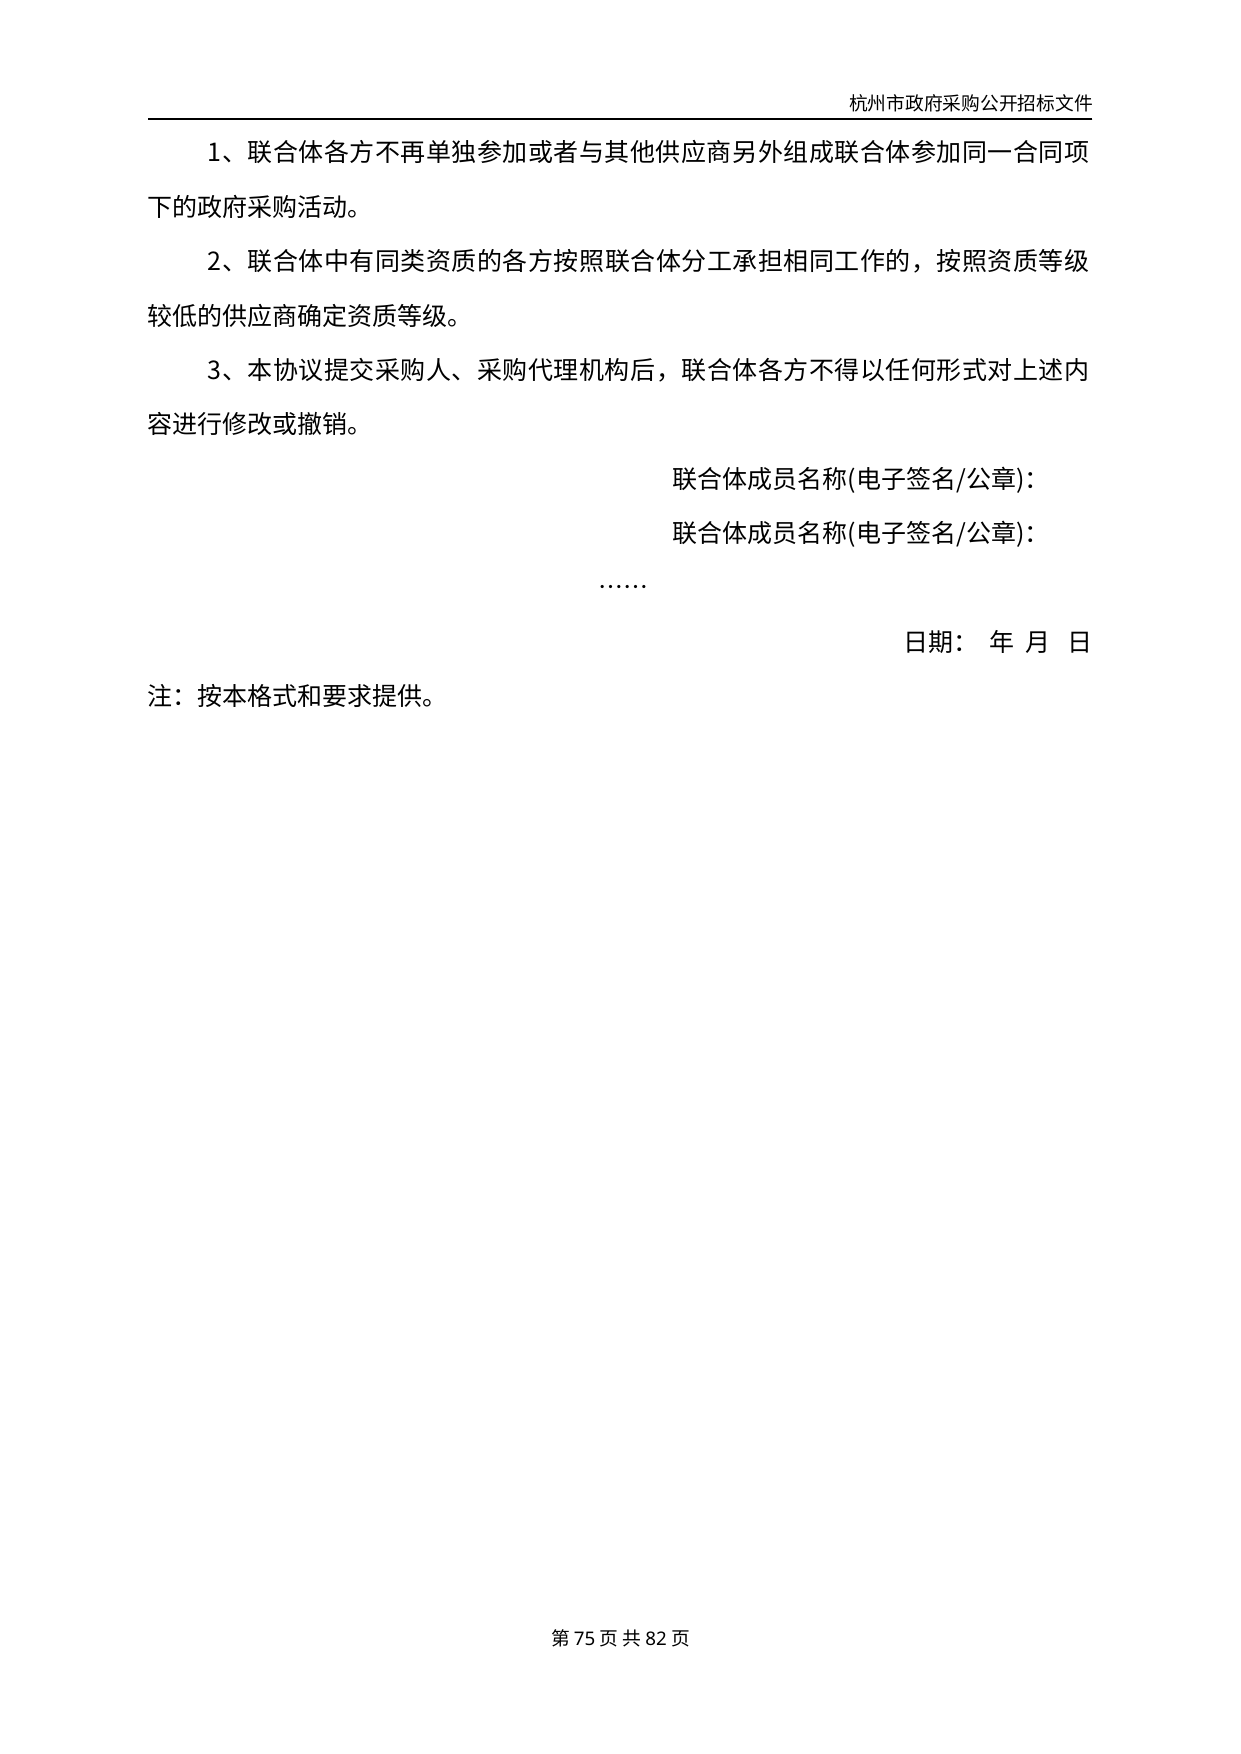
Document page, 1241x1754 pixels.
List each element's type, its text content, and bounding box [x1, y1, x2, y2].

text 1、联合体各方不再单独参加或者与其他供应商另外组成联合体参加同一合同项下的政府采购活动。 [148, 133, 1092, 223]
text 日期： 年 月 日 [148, 622, 1092, 658]
text 联合体成员名称(电子签名/公章)： [148, 513, 1092, 550]
text …… [148, 568, 992, 604]
text 注：按本格式和要求提供。 [148, 677, 1049, 713]
text 联合体成员名称(电子签名/公章)： [148, 459, 1092, 495]
text 3、本协议提交采购人、采购代理机构后，联合体各方不得以任何形式对上述内容进行修改或撤销。 [148, 350, 1092, 441]
text 2、联合体中有同类资质的各方按照联合体分工承担相同工作的，按照资质等级较低的供应商确定资质等级。 [148, 242, 1092, 332]
